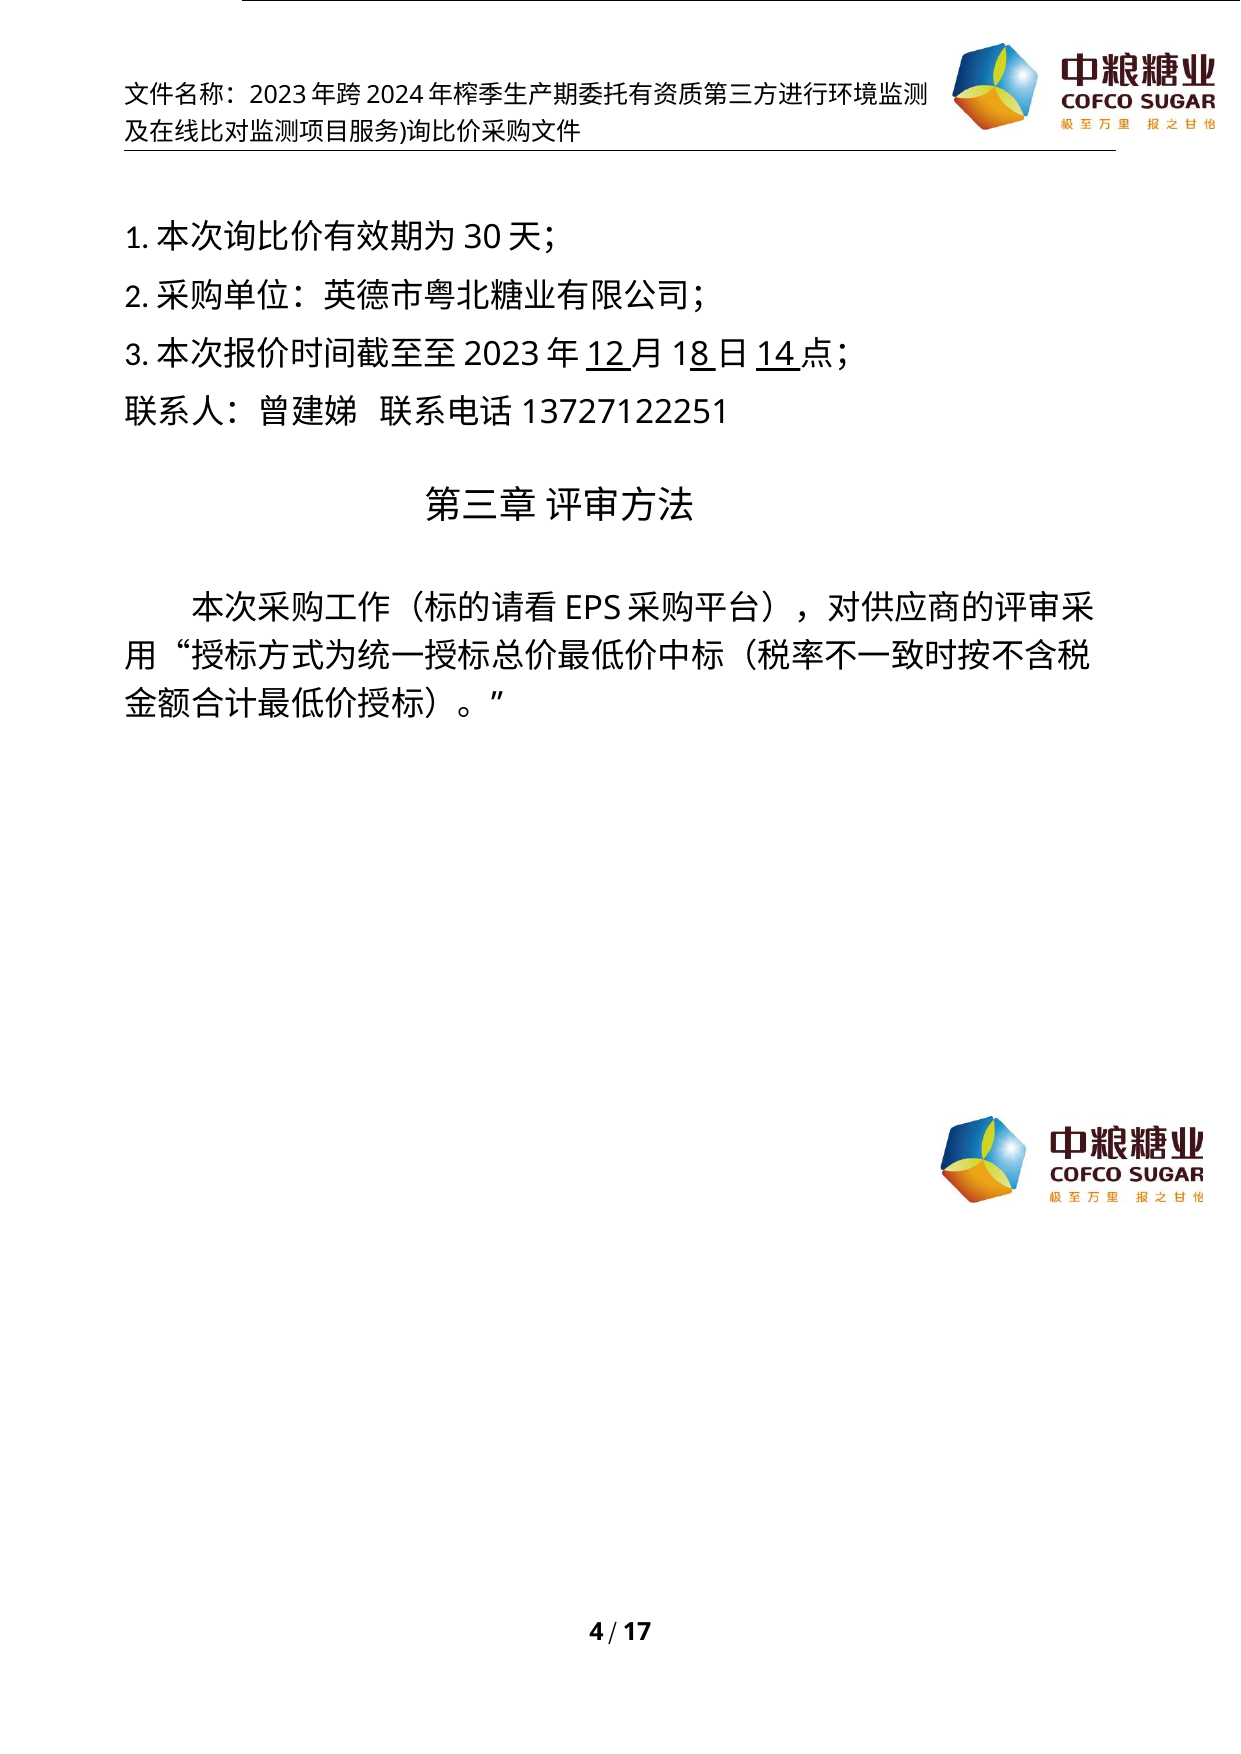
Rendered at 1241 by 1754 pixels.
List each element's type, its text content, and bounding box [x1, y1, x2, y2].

text 第三章 评审方法 [124, 475, 1116, 529]
list 采购单位：英德市粤北糖业有限公司； [124, 261, 1116, 319]
text 联系人：曾建娣 联系电话 13727122251 [124, 377, 1116, 436]
picture [952, 43, 1215, 130]
text 本次采购工作（标的请看EPS采购平台），对供应商的评审采用“授标方式为统一授标总价最低价中标（税率不一致时按不含税金额合计最低价授标）。” [124, 581, 1116, 726]
picture [940, 1116, 1203, 1203]
list 本次询比价有效期为30天； [124, 202, 1116, 261]
list 本次报价时间截至至2023年12月18日14点； [124, 319, 1116, 377]
